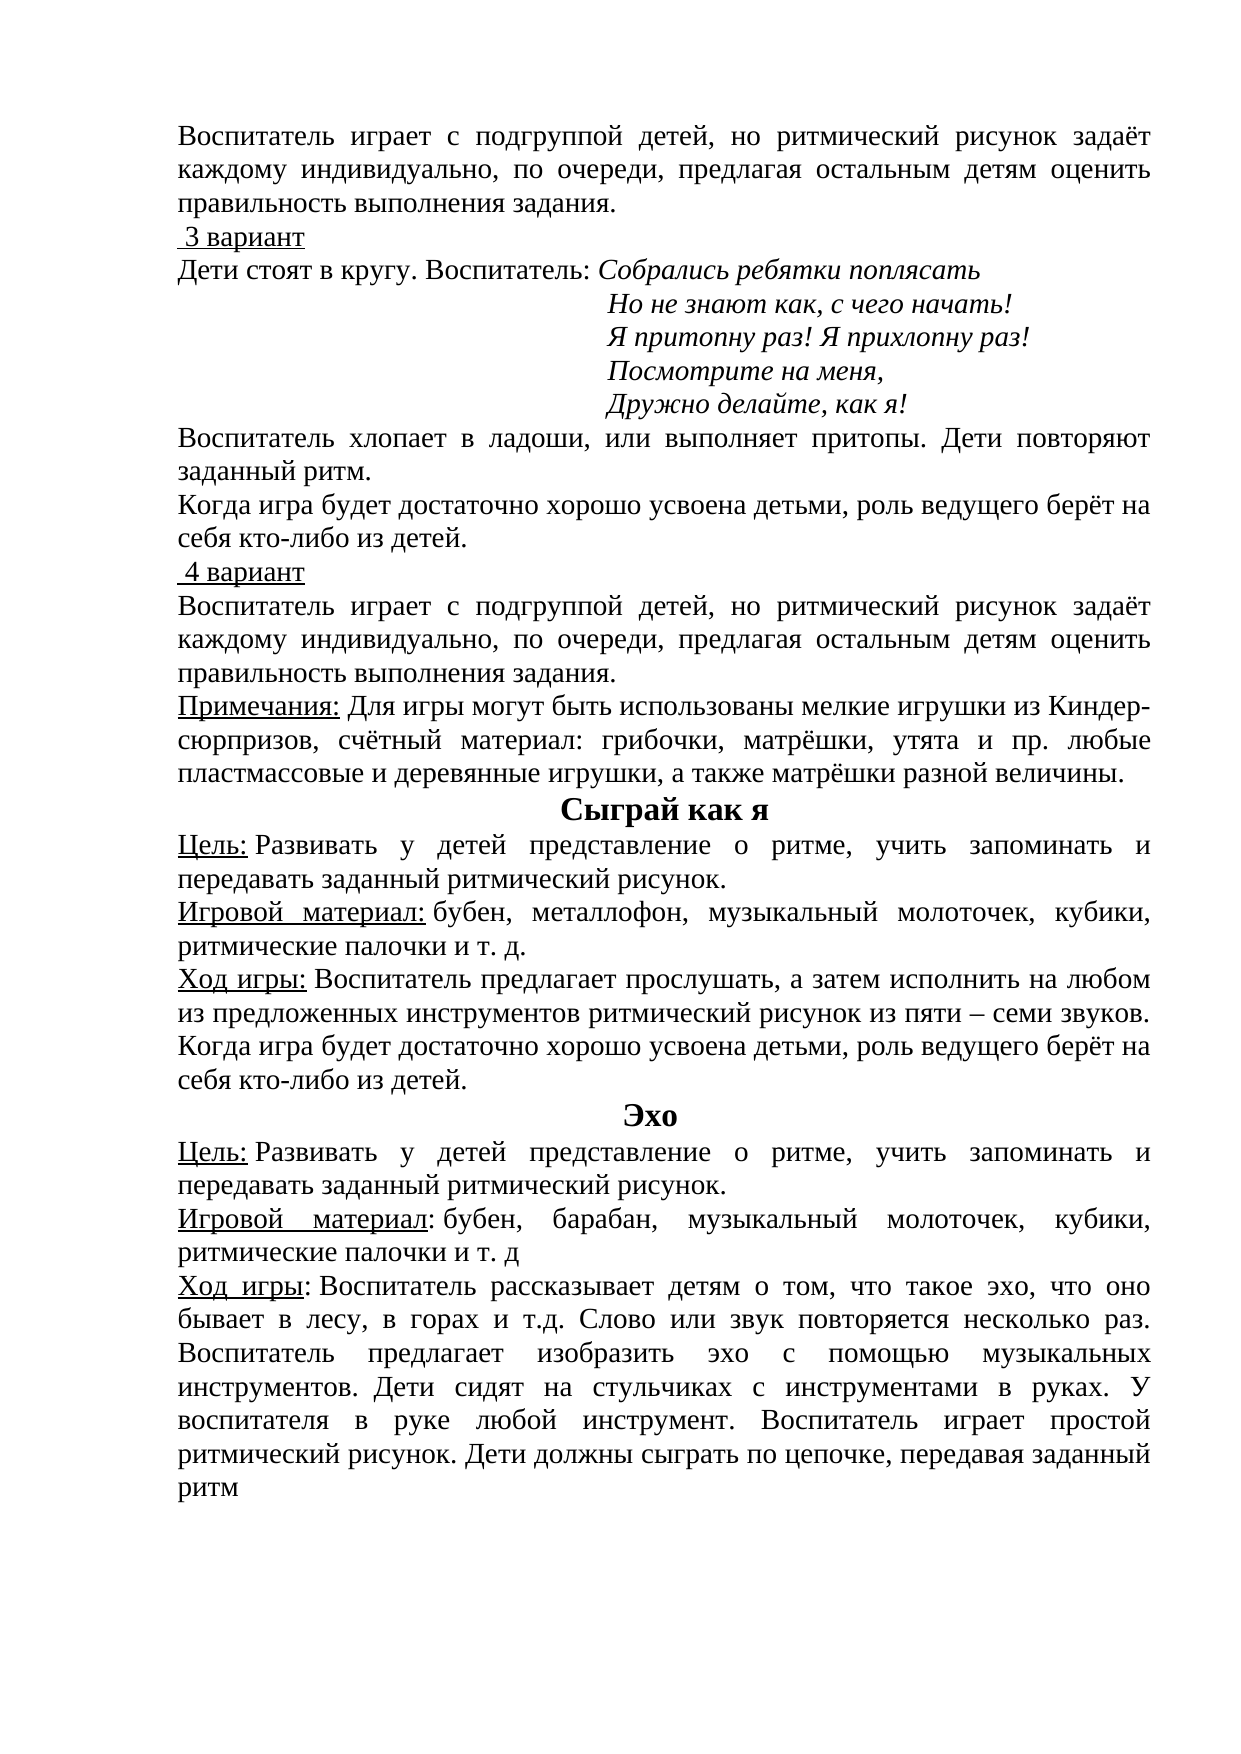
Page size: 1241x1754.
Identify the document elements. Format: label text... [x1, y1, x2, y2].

text Воспитатель играет с подгруппой детей, но ритмический рисунок задаёт каждому индивидуально, по очереди, предлагая остальным детям оценить правильность выполнения задания. [177, 588, 1152, 688]
text Игровой материал: бубен, барабан, музыкальный молоточек, кубики, ритмические палочки и т. д [177, 1201, 1152, 1268]
text Эхо [177, 1096, 1152, 1134]
text 4 вариант [177, 554, 1152, 588]
text Сыграй как я [177, 789, 1152, 827]
text Но не знают как, с чего начать! [177, 286, 1152, 319]
text Воспитатель хлопает в ладоши, или выполняет притопы. Дети повторяют заданный ритм. [177, 420, 1152, 487]
text 3 вариант [177, 219, 1152, 252]
text Цель: Развивать у детей представление о ритме, учить запоминать и передавать заданный ритмический рисунок. [177, 1134, 1152, 1201]
text Ход игры: Воспитатель предлагает прослушать, а затем исполнить на любом из предложенных инструментов ритмический рисунок из пяти – семи звуков. Когда игра будет достаточно хорошо усвоена детьми, роль ведущего берёт на себя кто-либо из детей. [177, 961, 1152, 1096]
text Примечания: Для игры могут быть использованы мелкие игрушки из Киндер-сюрпризов, счётный материал: грибочки, матрёшки, утята и пр. любые пластмассовые и деревянные игрушки, а также матрёшки разной величины. [177, 688, 1152, 789]
text Ход игры: Воспитатель рассказывает детям о том, что такое эхо, что оно бывает в лесу, в горах и т.д. Слово или звук повторяется несколько раз. Воспитатель предлагает изобразить эхо с помощью музыкальных инструментов. Дети сидят на стульчиках с инструментами в руках. У воспитателя в руке любой инструмент. Воспитатель играет простой ритмический рисунок. Дети должны сыграть по цепочке, передавая заданный ритм [177, 1268, 1152, 1503]
text Когда игра будет достаточно хорошо усвоена детьми, роль ведущего берёт на себя кто-либо из детей. [177, 487, 1152, 554]
text Я притопну раз! Я прихлопну раз! [177, 319, 1152, 353]
text Игровой материал: бубен, металлофон, музыкальный молоточек, кубики, ритмические палочки и т. д. [177, 894, 1152, 961]
text Посмотрите на меня, [177, 353, 1152, 386]
text Воспитатель играет с подгруппой детей, но ритмический рисунок задаёт каждому индивидуально, по очереди, предлагая остальным детям оценить правильность выполнения задания. [177, 118, 1152, 219]
text Дружно делайте, как я! [177, 386, 1152, 420]
text Цель: Развивать у детей представление о ритме, учить запоминать и передавать заданный ритмический рисунок. [177, 827, 1152, 894]
text Дети стоят в кругу. Воспитатель: Собрались ребятки поплясать [177, 252, 1152, 286]
